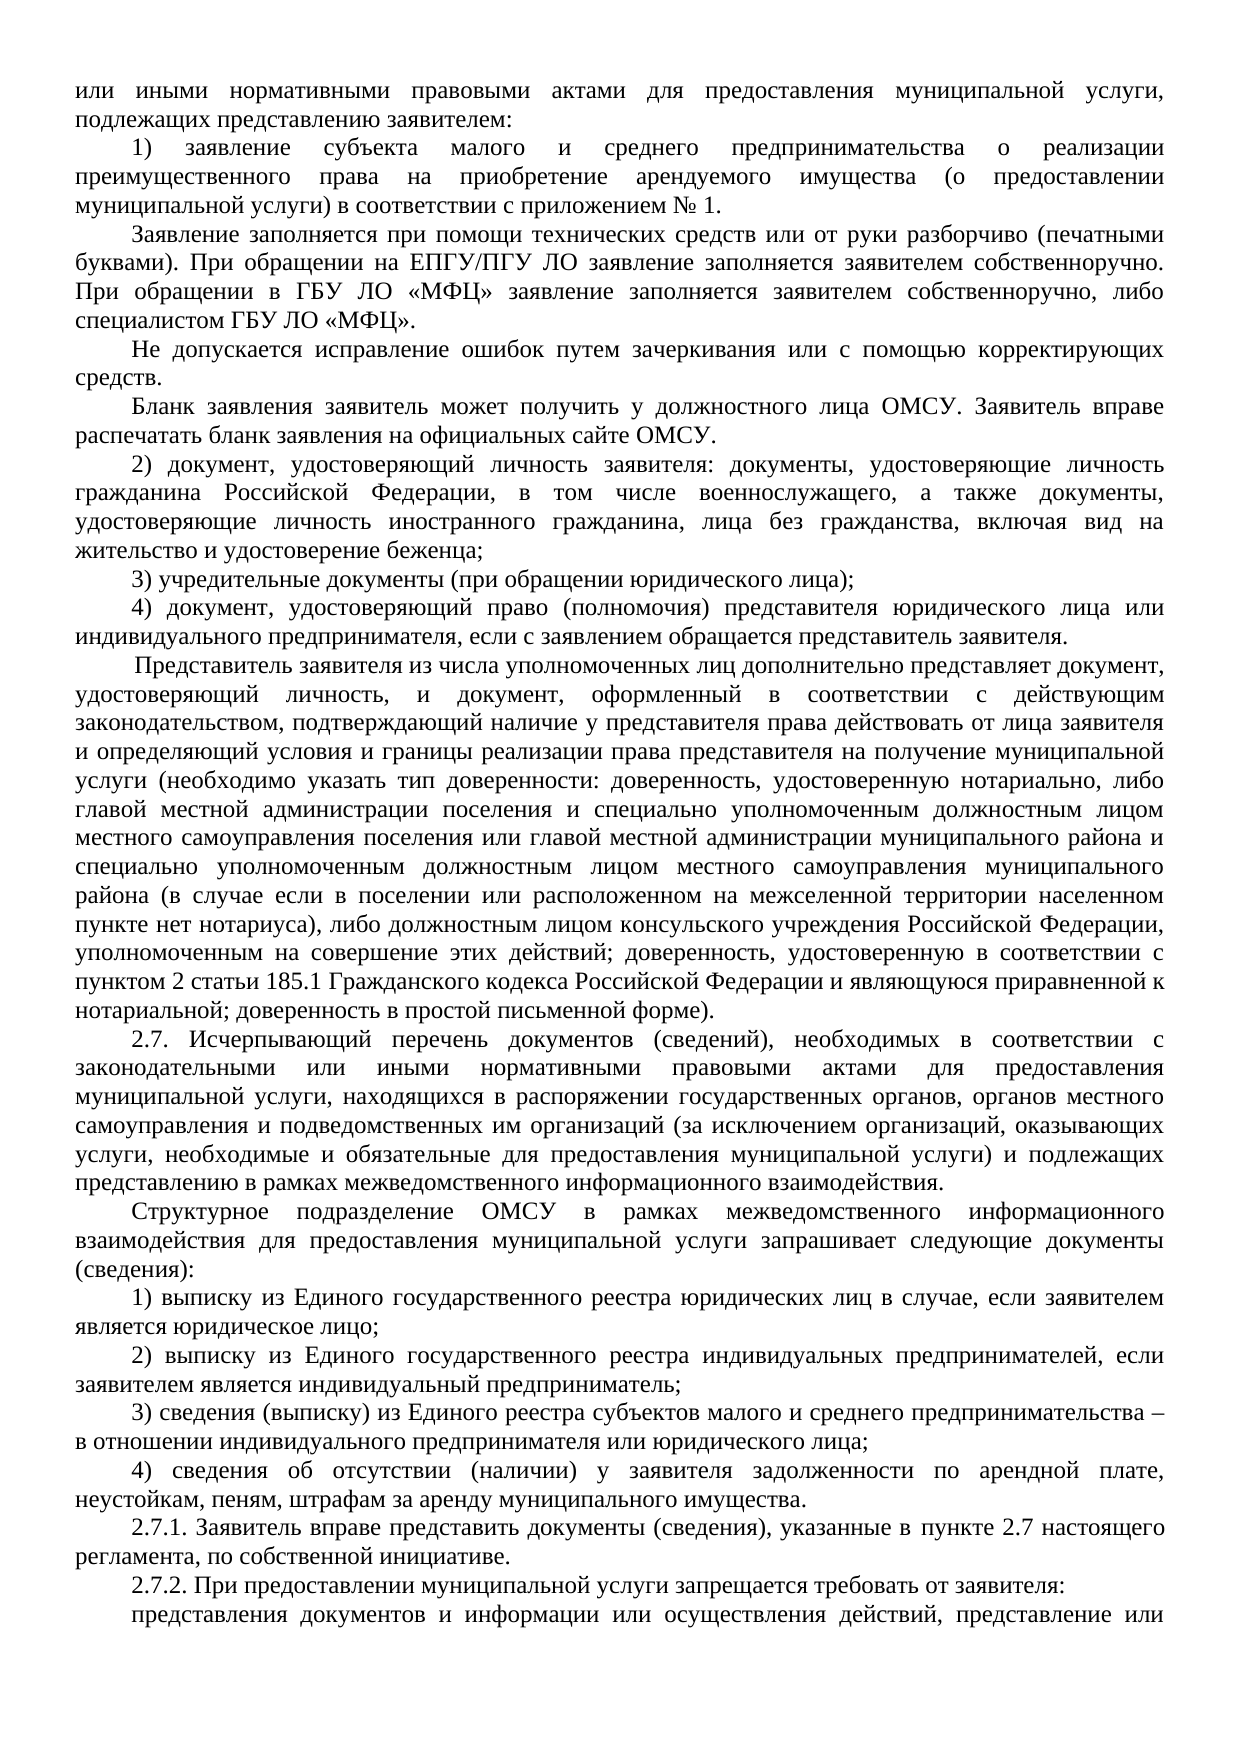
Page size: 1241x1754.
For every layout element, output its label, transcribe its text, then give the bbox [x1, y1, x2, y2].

text 3) сведения (выписку) из Единого реестра субъектов малого и среднего предпринимательства – в отношении индивидуального предпринимателя или юридического лица; [75, 1397, 1165, 1455]
text Заявление заполняется при помощи технических средств или от руки разборчиво (печатными буквами). При обращении на ЕПГУ/ПГУ ЛО заявление заполняется заявителем собственноручно. При обращении в ГБУ ЛО «МФЦ» заявление заполняется заявителем собственноручно, либо специалистом ГБУ ЛО «МФЦ». [75, 219, 1165, 334]
text Не допускается исправление ошибок путем зачеркивания или с помощью корректирующих средств. [75, 334, 1165, 391]
text 2.7.1. Заявитель вправе представить документы (сведения), указанные в пункте 2.7 настоящего регламента, по собственной инициативе. [75, 1512, 1165, 1570]
text 4) сведения об отсутствии (наличии) у заявителя задолженности по арендной плате, неустойкам, пеням, штрафам за аренду муниципального имущества. [75, 1455, 1165, 1512]
text 3) учредительные документы (при обращении юридического лица); [75, 564, 1165, 592]
text 4) документ, удостоверяющий право (полномочия) представителя юридического лица или индивидуального предпринимателя, если с заявлением обращается представитель заявителя. [75, 592, 1165, 650]
text 1) заявление субъекта малого и среднего предпринимательства о реализации преимущественного права на приобретение арендуемого имущества (о предоставлении муниципальной услуги) в соответствии с приложением № 1. [75, 132, 1165, 219]
text 2.7. Исчерпывающий перечень документов (сведений), необходимых в соответствии с законодательными или иными нормативными правовыми актами для предоставления муниципальной услуги, находящихся в распоряжении государственных органов, органов местного самоуправления и подведомственных им организаций (за исключением организаций, оказывающих услуги, необходимые и обязательные для предоставления муниципальной услуги) и подлежащих представлению в рамках межведомственного информационного взаимодействия. [75, 1024, 1165, 1196]
text Бланк заявления заявитель может получить у должностного лица ОМСУ. Заявитель вправе распечатать бланк заявления на официальных сайте ОМСУ. [75, 391, 1165, 449]
text 2) документ, удостоверяющий личность заявителя: документы, удостоверяющие личность гражданина Российской Федерации, в том числе военнослужащего, а также документы, удостоверяющие личность иностранного гражданина, лица без гражданства, включая вид на жительство и удостоверение беженца; [75, 449, 1165, 564]
text 2) выписку из Единого государственного реестра индивидуальных предпринимателей, если заявителем является индивидуальный предприниматель; [75, 1340, 1165, 1397]
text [75, 75, 1165, 132]
text Представитель заявителя из числа уполномоченных лиц дополнительно представляет документ, удостоверяющий личность, и документ, оформленный в соответствии с действующим законодательством, подтверждающий наличие у представителя права действовать от лица заявителя и определяющий условия и границы реализации права представителя на получение муниципальной услуги (необходимо указать тип доверенности: доверенность, удостоверенную нотариально, либо главой местной администрации поселения и специально уполномоченным должностным лицом местного самоуправления поселения или главой местной администрации муниципального района и специально уполномоченным должностным лицом местного самоуправления муниципального района (в случае если в поселении или расположенном на межселенной территории населенном пункте нет нотариуса), либо должностным лицом консульского учреждения Российской Федерации, уполномоченным на совершение этих действий; доверенность, удостоверенную в соответствии с пунктом 2 статьи 185.1 Гражданского кодекса Российской Федерации и являющуюся приравненной к нотариальной; доверенность в простой письменной форме). [75, 650, 1165, 1024]
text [75, 1599, 1165, 1627]
text Структурное подразделение ОМСУ в рамках межведомственного информационного взаимодействия для предоставления муниципальной услуги запрашивает следующие документы (сведения): [75, 1196, 1165, 1282]
text 1) выписку из Единого государственного реестра юридических лиц в случае, если заявителем является юридическое лицо; [75, 1282, 1165, 1340]
text 2.7.2. При предоставлении муниципальной услуги запрещается требовать от заявителя: [75, 1570, 1165, 1599]
